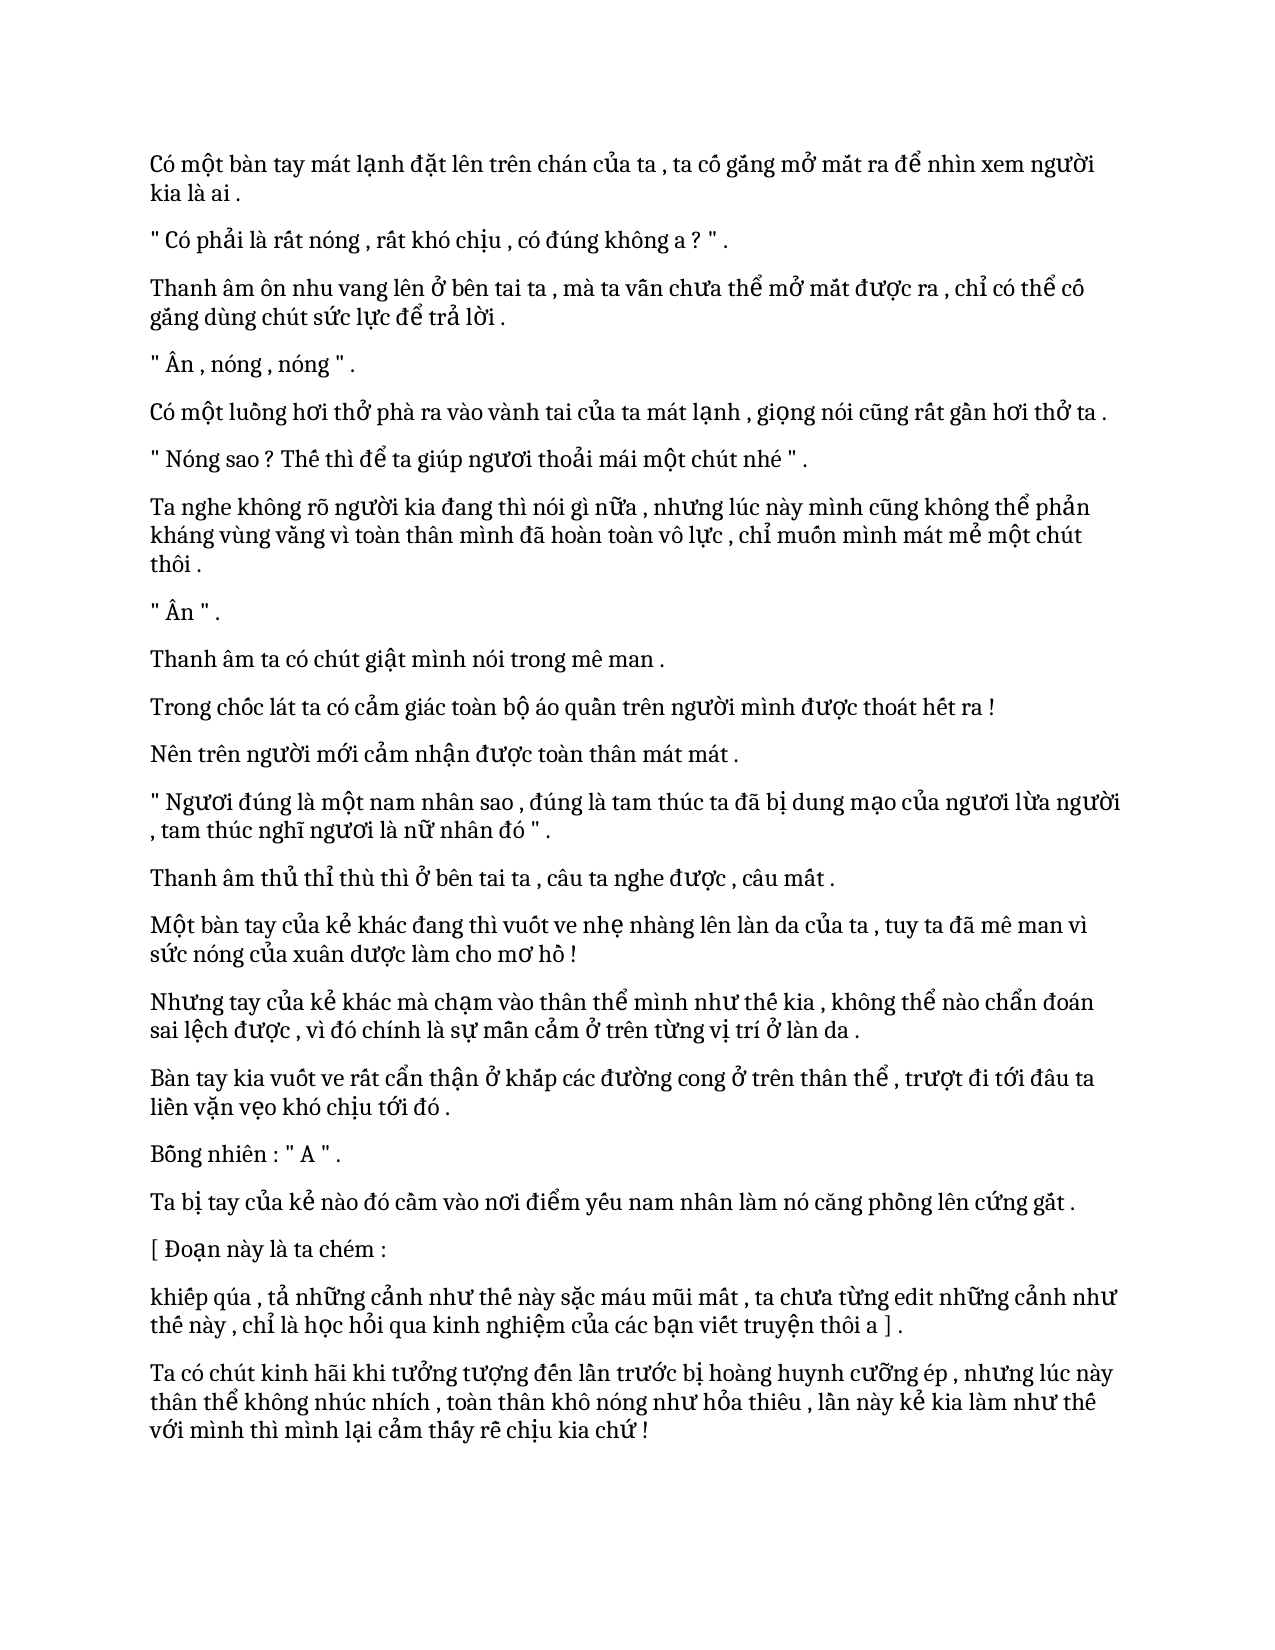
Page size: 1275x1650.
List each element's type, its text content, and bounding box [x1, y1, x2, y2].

text Ta có chút kinh hãi khi tưởng tượng đến lần trước bị hoàng huynh cưỡng ép , nhưng lúc này thân thể không nhúc nhích , toàn thân khô nóng như hỏa thiêu , lần này kẻ kia làm như thế với mình thì mình lại cảm thấy rễ chịu kia chứ ! [150, 1359, 1125, 1445]
text Ta nghe không rõ người kia đang thì nói gì nữa , nhưng lúc này mình cũng không thể phản kháng vùng vằng vì toàn thân mình đã hoàn toàn vô lực , chỉ muốn mình mát mẻ một chút thôi . [150, 492, 1125, 579]
text Bàn tay kia vuốt ve rất cẩn thận ở khắp các đường cong ở trên thân thể , trượt đi tới đâu ta liền vặn vẹo khó chịu tới đó . [150, 1064, 1125, 1121]
text Trong chốc lát ta có cảm giác toàn bộ áo quần trên người mình được thoát hết ra ! [150, 692, 1125, 721]
text Nhưng tay của kẻ khác mà chạm vào thân thể mình như thế kia , không thể nào chẩn đoán sai lệch được , vì đó chính là sự mẫn cảm ở trên từng vị trí ở làn da . [150, 987, 1125, 1045]
text khiếp qúa , tả những cảnh như thế này sặc máu mũi mất , ta chưa từng edit những cảnh như thế này , chỉ là học hỏi qua kinh nghiệm của các bạn viết truyện thôi a ] . [150, 1282, 1125, 1340]
text " Có phải là rất nóng , rất khó chịu , có đúng không a ? " . [150, 226, 1125, 255]
text " Ân , nóng , nóng " . [150, 350, 1125, 379]
text Có một bàn tay mát lạnh đặt lên trên chán của ta , ta cố gắng mở mắt ra để nhìn xem người kia là ai . [150, 150, 1125, 207]
text Có một luồng hơi thở phà ra vào vành tai của ta mát lạnh , giọng nói cũng rất gần hơi thở ta . [150, 397, 1125, 426]
text Nên trên người mới cảm nhận được toàn thân mát mát . [150, 740, 1125, 769]
text [ Đoạn này là ta chém : [150, 1235, 1125, 1264]
text " Ngươi đúng là một nam nhân sao , đúng là tam thúc ta đã bị dung mạo của ngươi lừa người , tam thúc nghĩ ngươi là nữ nhân đó " . [150, 787, 1125, 845]
text Thanh âm ôn nhu vang lên ở bên tai ta , mà ta vẫn chưa thể mở mắt được ra , chỉ có thể cố gắng dùng chút sức lực để trả lời . [150, 274, 1125, 331]
text Một bàn tay của kẻ khác đang thì vuốt ve nhẹ nhàng lên làn da của ta , tuy ta đã mê man vì sức nóng của xuân dược làm cho mơ hồ ! [150, 911, 1125, 969]
text Thanh âm thủ thỉ thù thì ở bên tai ta , câu ta nghe được , câu mất . [150, 864, 1125, 892]
text Ta bị tay của kẻ nào đó cầm vào nơi điểm yếu nam nhân làm nó căng phồng lên cứng gắt . [150, 1187, 1125, 1216]
text Bỗng nhiên : " A " . [150, 1140, 1125, 1169]
text " Nóng sao ? Thế thì để ta giúp ngươi thoải mái một chút nhé " . [150, 445, 1125, 474]
text Thanh âm ta có chút giật mình nói trong mê man . [150, 645, 1125, 674]
text " Ân " . [150, 597, 1125, 626]
